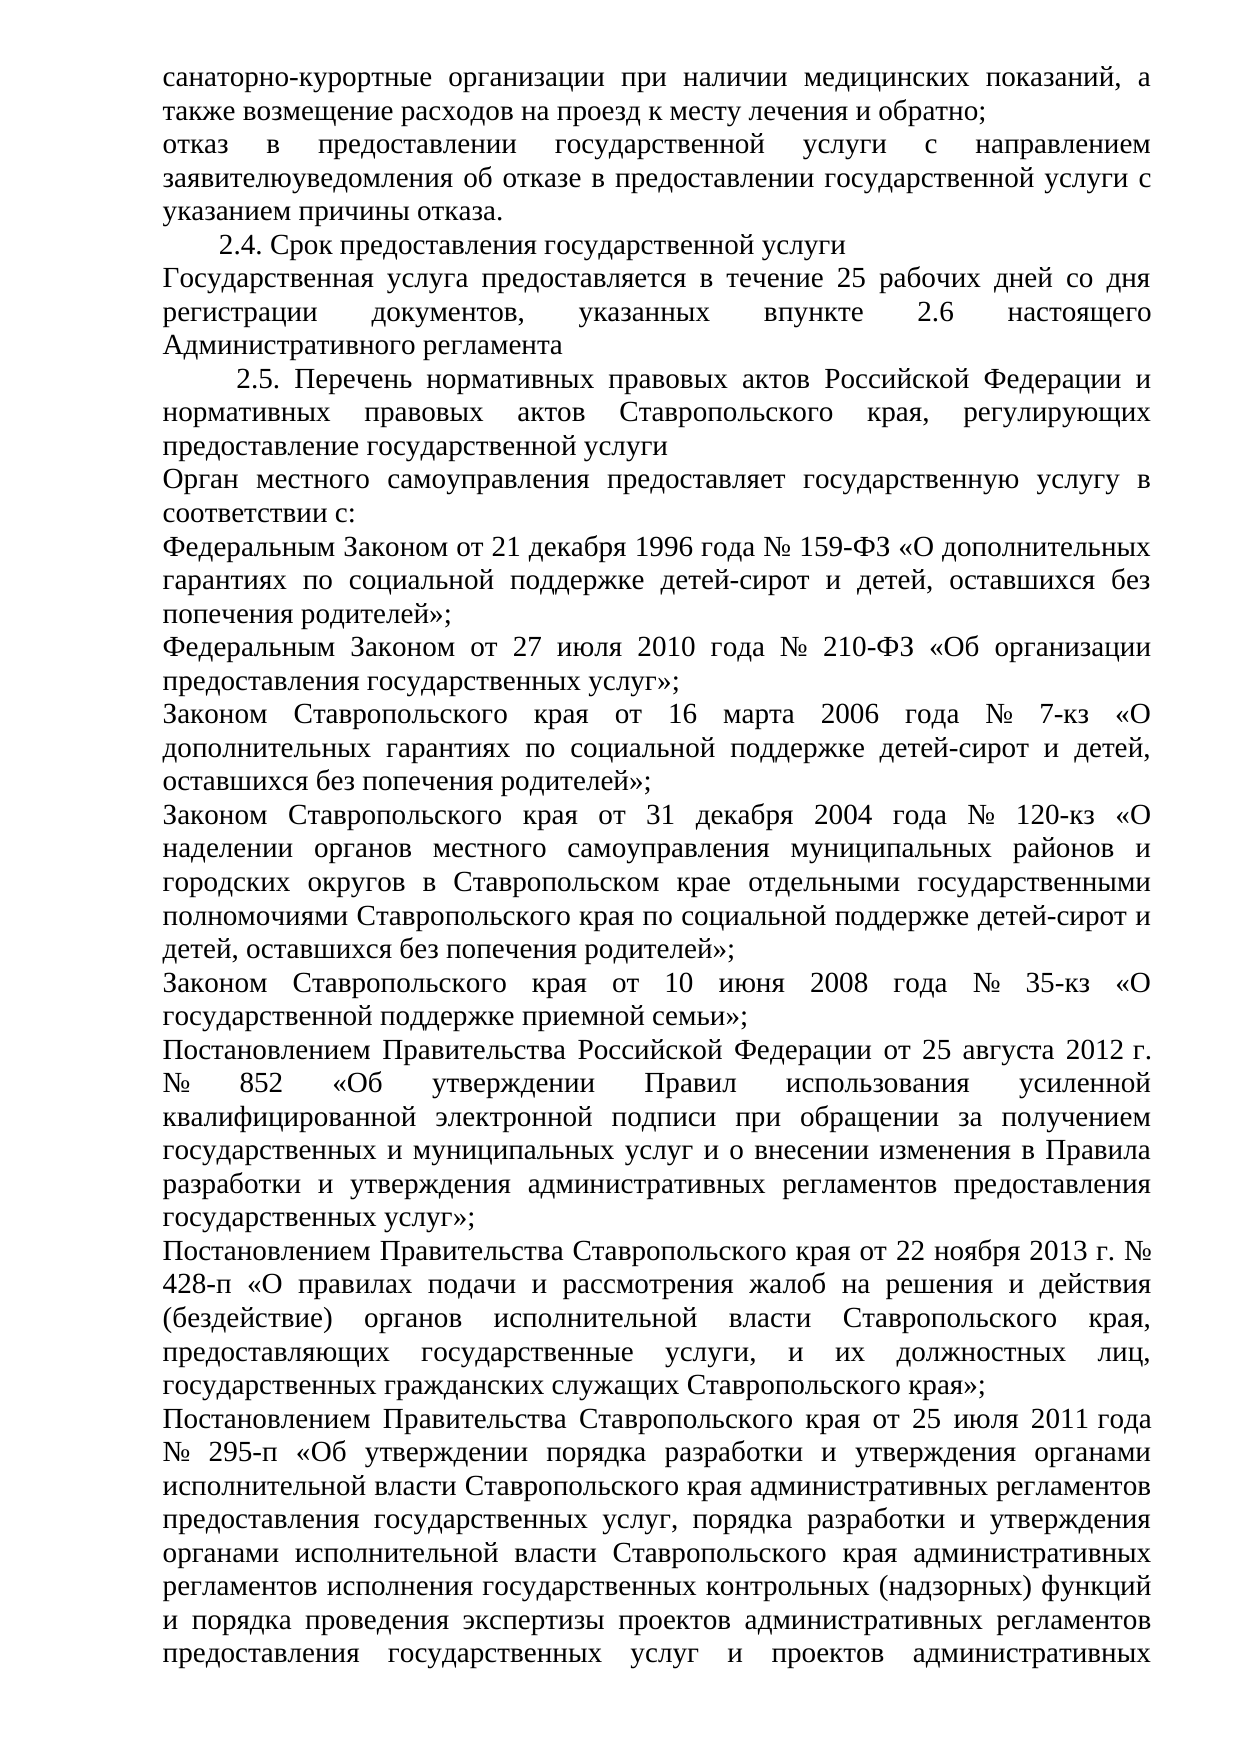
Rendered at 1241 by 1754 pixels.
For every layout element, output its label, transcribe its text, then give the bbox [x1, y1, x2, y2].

text 2.4. Срок предоставления государственной услуги [162, 227, 1152, 260]
text отказ в предоставлении государственной услуги с направлением заявителюуведомления об отказе в предоставлении государственной услуги с указанием причины отказа. [162, 126, 1152, 227]
text Федеральным Законом от 21 декабря 1996 года № 159-ФЗ «О дополнительных гарантиях по социальной поддержке детей-сирот и детей, оставшихся без попечения родителей»; [162, 529, 1152, 629]
text 2.5. Перечень нормативных правовых актов Российской Федерации и нормативных правовых актов Ставропольского края, регулирующих предоставление государственной услуги [162, 361, 1152, 462]
text Орган местного самоуправления предоставляет государственную услугу в соответствии с: [162, 462, 1152, 529]
text Законом Ставропольского края от 16 марта 2006 года № 7-кз «О дополнительных гарантиях по социальной поддержке детей-сирот и детей, оставшихся без попечения родителей»; [162, 696, 1152, 797]
text Постановлением Правительства Российской Федерации от 25 августа 2012 г. № 852 «Об утверждении Правил использования усиленной квалифицированной электронной подписи при обращении за получением государственных и муниципальных услуг и о внесении изменения в Правила разработки и утверждения административных регламентов предоставления государственных услуг»; [162, 1032, 1152, 1233]
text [162, 59, 1152, 126]
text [162, 1401, 1152, 1669]
text Законом Ставропольского края от 31 декабря 2004 года № 120-кз «О наделении органов местного самоуправления муниципальных районов и городских округов в Ставропольском крае отдельными государственными полномочиями Ставропольского края по социальной поддержке детей-сирот и детей, оставшихся без попечения родителей»; [162, 797, 1152, 965]
text Постановлением Правительства Ставропольского края от 22 ноября 2013 г. № 428-п «О правилах подачи и рассмотрения жалоб на решения и действия (бездействие) органов исполнительной власти Ставропольского края, предоставляющих государственные услуги, и их должностных лиц, государственных гражданских служащих Ставропольского края»; [162, 1233, 1152, 1401]
text Федеральным Законом от 27 июля 2010 года № 210-ФЗ «Об организации предоставления государственных услуг»; [162, 629, 1152, 696]
text Законом Ставропольского края от 10 июня 2008 года № 35-кз «О государственной поддержке приемной семьи»; [162, 965, 1152, 1032]
text Государственная услуга предоставляется в течение 25 рабочих дней со дня регистрации документов, указанных впункте 2.6 настоящего Административного регламента [162, 260, 1152, 361]
